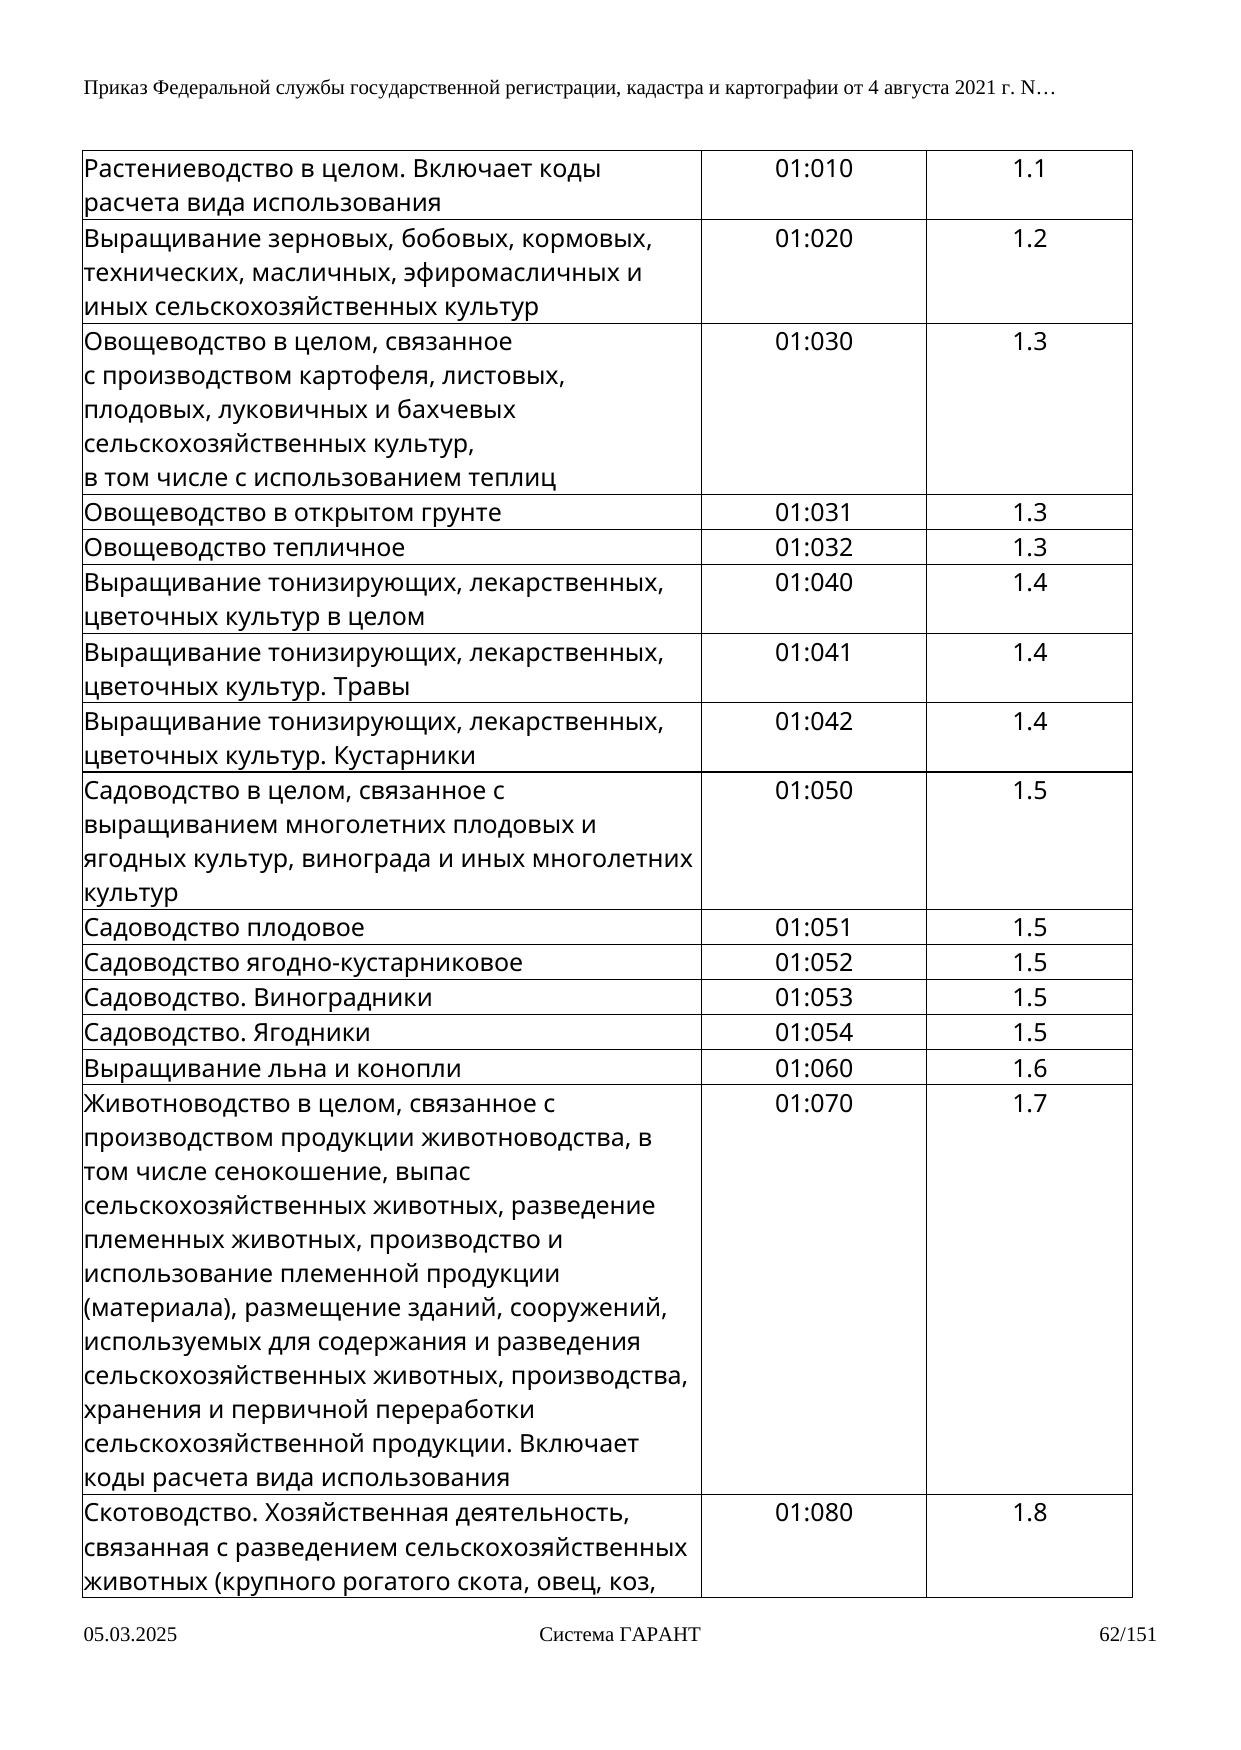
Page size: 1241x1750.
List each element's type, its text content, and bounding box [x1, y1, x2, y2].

table_cell 01:010 [702, 151, 926, 219]
table_cell Выращивание льна и конопли [83, 1050, 701, 1084]
table_cell 1.5 [927, 980, 1132, 1014]
table_cell 1.7 [927, 1085, 1132, 1494]
table_cell 1.3 [927, 530, 1132, 564]
table_cell Выращивание зерновых, бобовых, кормовых, технических, масличных, эфиромасличных и иных сельскохозяйственных культур [83, 220, 701, 322]
table_cell Садоводство. Виноградники [83, 980, 701, 1014]
table_cell 1.3 [927, 495, 1132, 529]
table_cell 1.5 [927, 945, 1132, 979]
table_cell Выращивание тонизирующих, лекарственных, цветочных культур в целом [83, 565, 701, 633]
table_cell Садоводство. Ягодники [83, 1015, 701, 1049]
table_cell 1.5 [927, 773, 1132, 909]
table_cell 01:060 [702, 1050, 926, 1084]
table_cell 1.8 [927, 1495, 1132, 1597]
table_cell Овощеводство тепличное [83, 530, 701, 564]
table_cell Овощеводство в открытом грунте [83, 495, 701, 529]
table_cell 1.1 [927, 151, 1132, 219]
table_cell Садоводство плодовое [83, 910, 701, 944]
table_cell 1.4 [927, 703, 1132, 771]
table_cell 1.5 [927, 910, 1132, 944]
table_cell Растениеводство в целом. Включает коды расчета вида использования [83, 151, 701, 219]
table_cell 01:053 [702, 980, 926, 1014]
table_cell Животноводство в целом, связанное с производством продукции животноводства, в том числе сенокошение, выпас сельскохозяйственных животных, разведение племенных животных, производство и использование племенной продукции (материала), размещение зданий, сооружений, используемых для содержания и разведения сельскохозяйственных животных, производства, хранения и первичной переработки сельскохозяйственной продукции. Включает коды расчета вида использования [83, 1085, 701, 1494]
table_cell 01:080 [702, 1495, 926, 1597]
table_cell 01:050 [702, 773, 926, 909]
table_cell 1.4 [927, 565, 1132, 633]
table_cell 01:052 [702, 945, 926, 979]
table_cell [83, 1495, 701, 1597]
table_cell 01:030 [702, 324, 926, 494]
table_cell 01:032 [702, 530, 926, 564]
table_cell Садоводство в целом, связанное с выращиванием многолетних плодовых и ягодных культур, винограда и иных многолетних культур [83, 773, 701, 909]
table_cell 1.4 [927, 634, 1132, 702]
table_cell 01:070 [702, 1085, 926, 1494]
table_cell 01:042 [702, 703, 926, 771]
table_cell Выращивание тонизирующих, лекарственных, цветочных культур. Травы [83, 634, 701, 702]
table_cell Выращивание тонизирующих, лекарственных, цветочных культур. Кустарники [83, 703, 701, 771]
table_cell 01:054 [702, 1015, 926, 1049]
table_cell 01:020 [702, 220, 926, 322]
table_cell 1.6 [927, 1050, 1132, 1084]
table_cell 01:041 [702, 634, 926, 702]
table_cell 1.3 [927, 324, 1132, 494]
table_cell 1.2 [927, 220, 1132, 322]
table_cell 01:040 [702, 565, 926, 633]
table_cell 01:031 [702, 495, 926, 529]
table_cell 1.5 [927, 1015, 1132, 1049]
table_cell 01:051 [702, 910, 926, 944]
table_cell Садоводство ягодно-кустарниковое [83, 945, 701, 979]
table_cell Овощеводство в целом, связанное с производством картофеля, листовых, плодовых, луковичных и бахчевых сельскохозяйственных культур, в том числе с использованием теплиц [83, 324, 701, 494]
